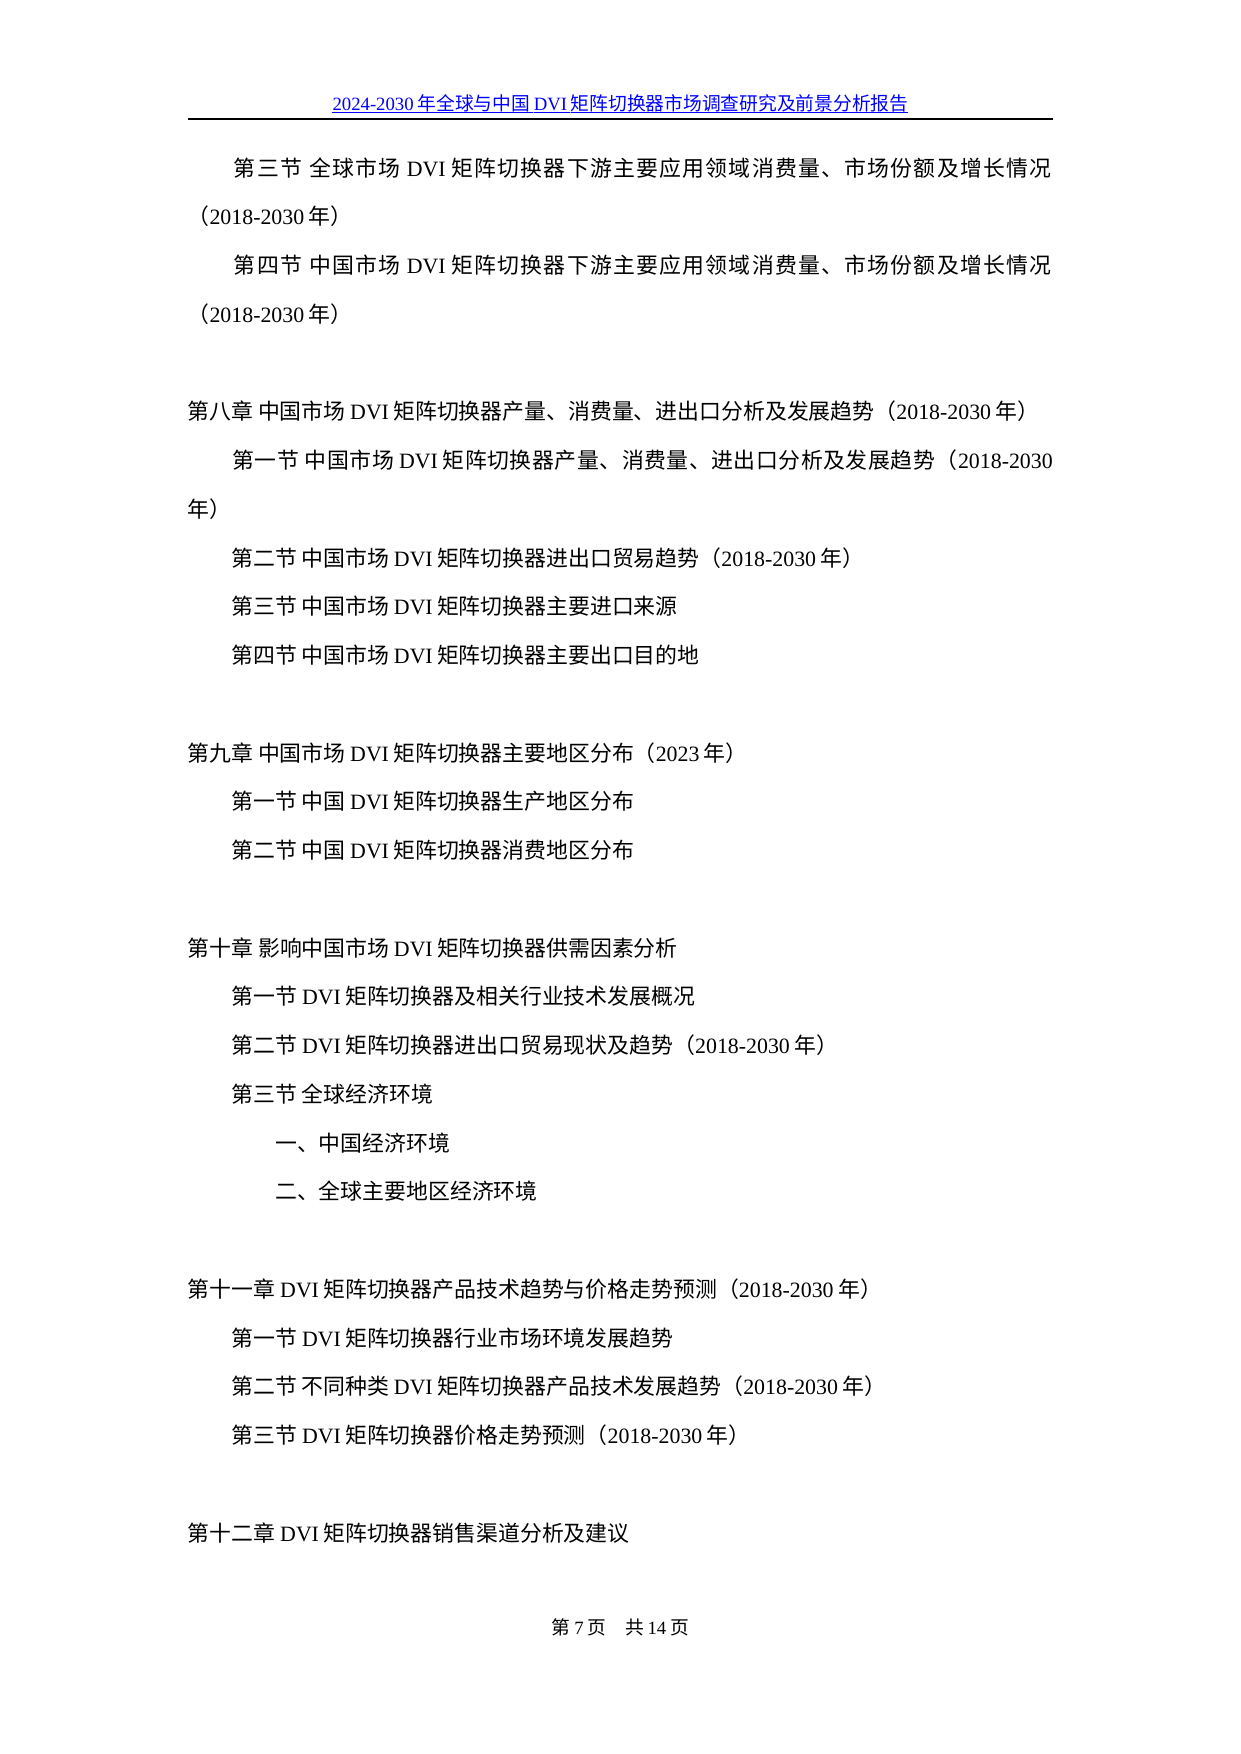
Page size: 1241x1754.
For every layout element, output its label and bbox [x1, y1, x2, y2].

text [187, 150, 1053, 1548]
